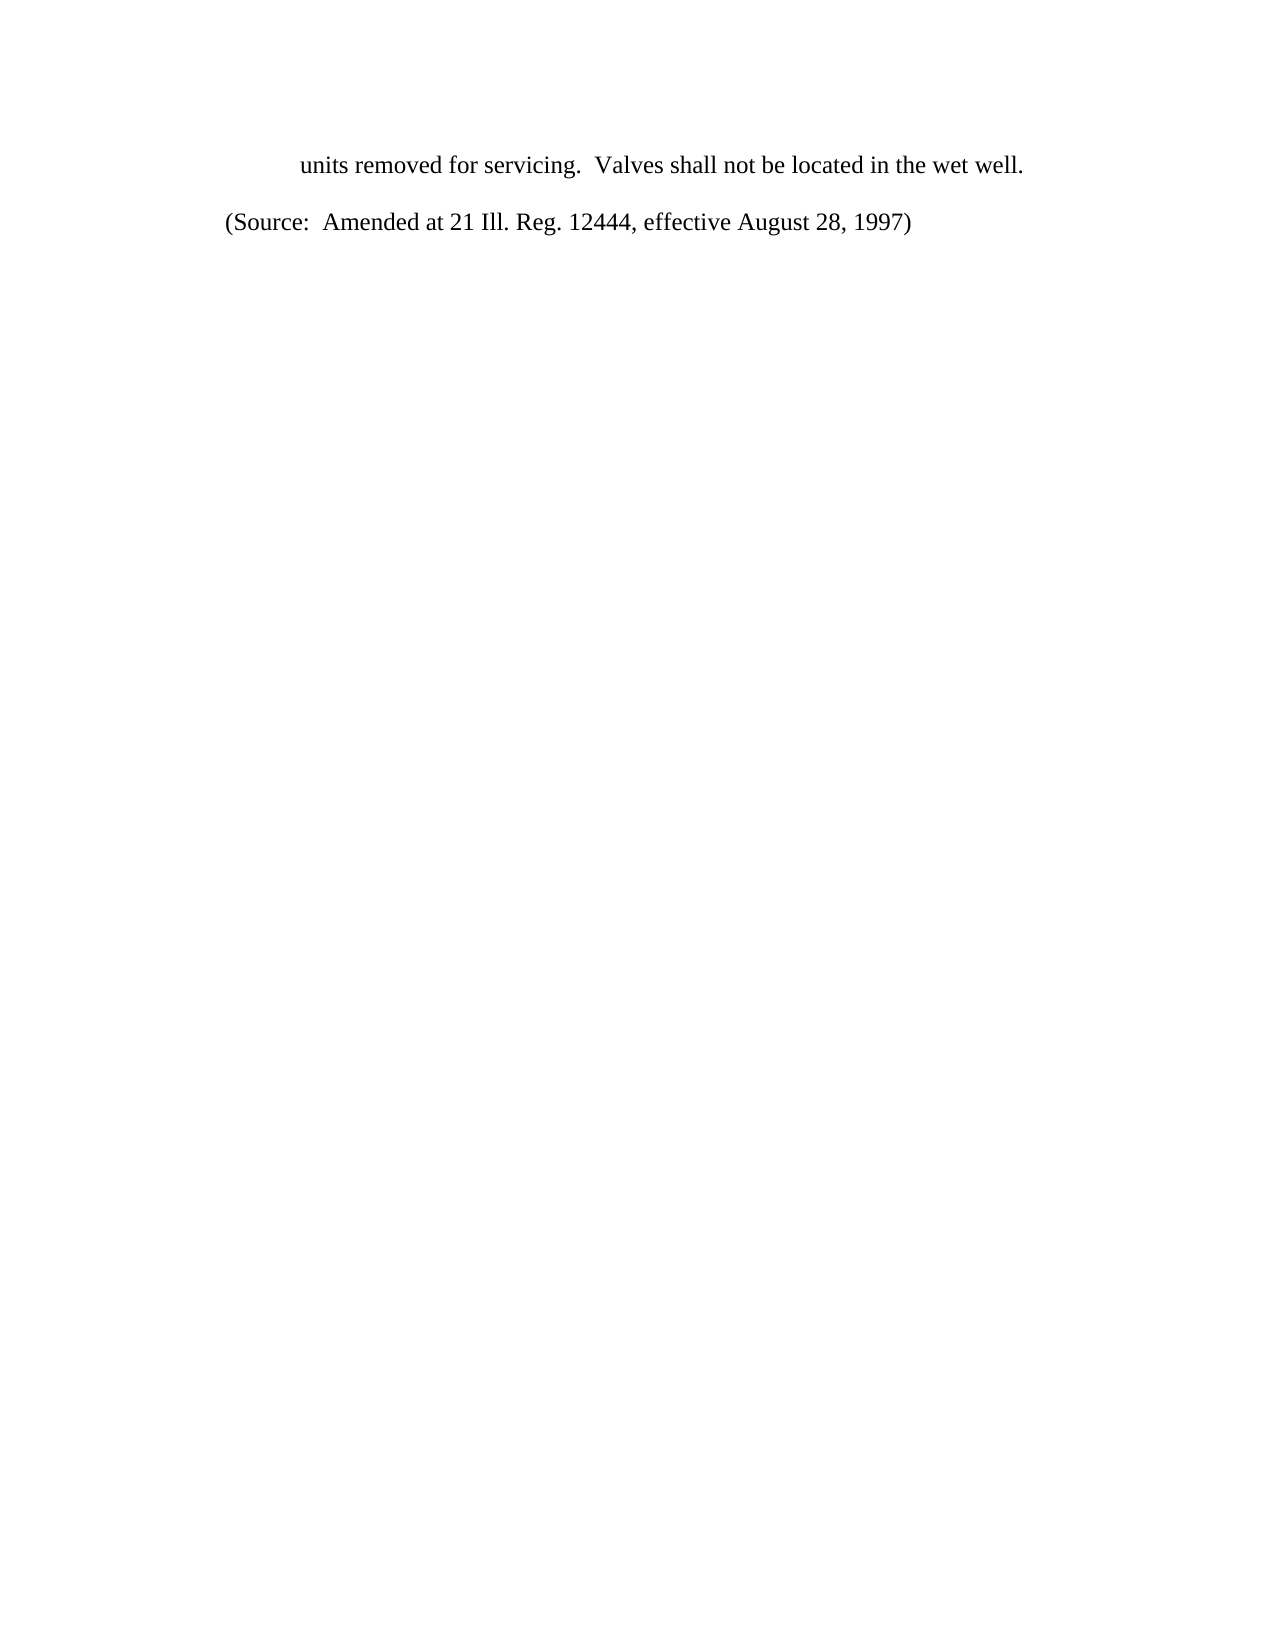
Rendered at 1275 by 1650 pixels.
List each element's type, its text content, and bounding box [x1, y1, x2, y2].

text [225, 150, 1125, 179]
text (Source: Amended at 21 Ill. Reg. 12444, effective August 28, 1997) [225, 207, 1125, 236]
